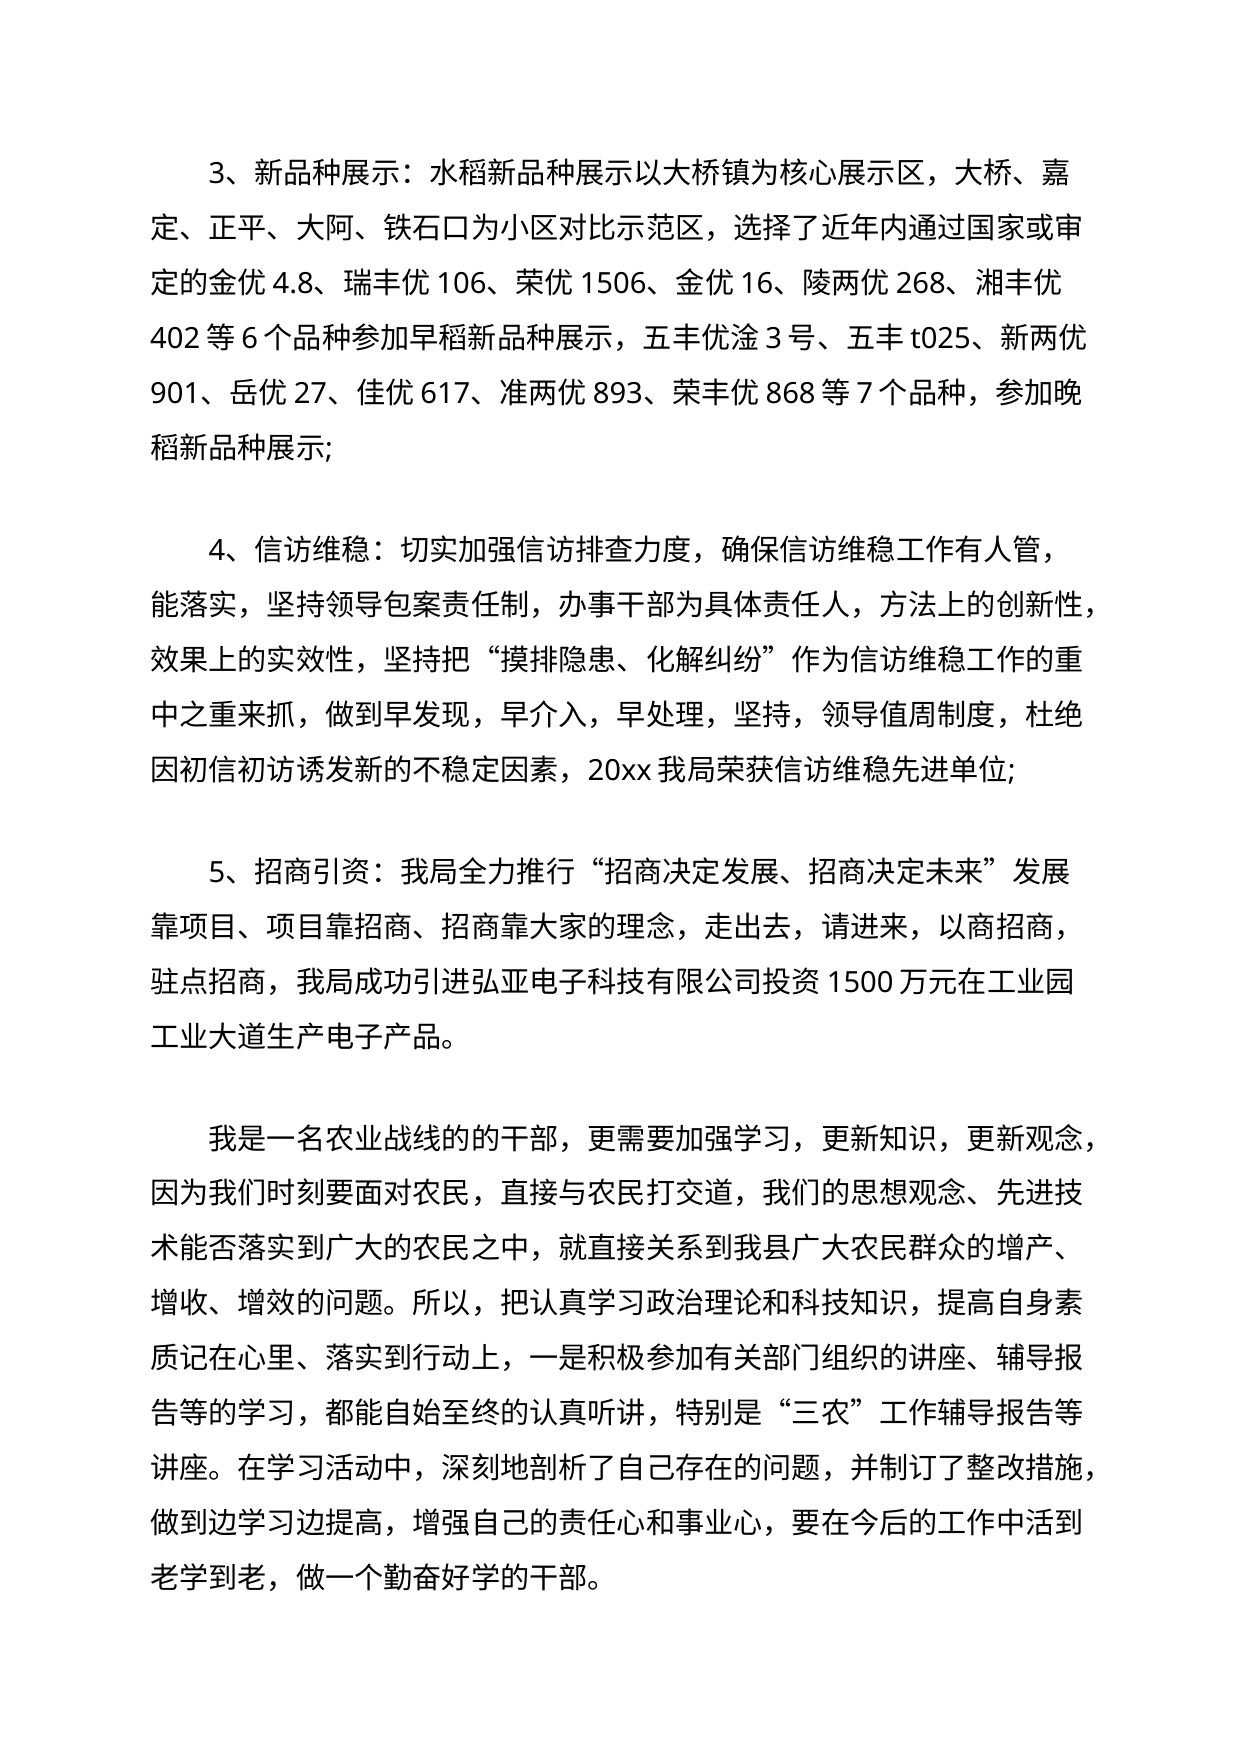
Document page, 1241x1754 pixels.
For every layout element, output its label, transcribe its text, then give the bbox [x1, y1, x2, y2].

text 我是一名农业战线的的干部，更需要加强学习，更新知识，更新观念，因为我们时刻要面对农民，直接与农民打交道，我们的思想观念、先进技术能否落实到广大的农民之中，就直接关系到我县广大农民群众的增产、增收、增效的问题。所以，把认真学习政治理论和科技知识，提高自身素质记在心里、落实到行动上，一是积极参加有关部门组织的讲座、辅导报告等的学习，都能自始至终的认真听讲，特别是“三农”工作辅导报告等讲座。在学习活动中，深刻地剖析了自己存在的问题，并制订了整改措施，做到边学习边提高，增强自己的责任心和事业心，要在今后的工作中活到老学到老，做一个勤奋好学的干部。 [150, 1115, 1090, 1597]
text 3、新品种展示：水稻新品种展示以大桥镇为核心展示区，大桥、嘉定、正平、大阿、铁石口为小区对比示范区，选择了近年内通过国家或审定的金优4.8、瑞丰优106、荣优1506、金优16、陵两优268、湘丰优402等6个品种参加早稻新品种展示，五丰优淦3号、五丰t025、新两优901、岳优27、佳优617、准两优893、荣丰优868等7个品种，参加晚稻新品种展示; [150, 150, 1090, 467]
text 5、招商引资：我局全力推行“招商决定发展、招商决定未来”发展靠项目、项目靠招商、招商靠大家的理念，走出去，请进来，以商招商，驻点招商，我局成功引进弘亚电子科技有限公司投资1500万元在工业园工业大道生产电子产品。 [150, 848, 1090, 1056]
text 4、信访维稳：切实加强信访排查力度，确保信访维稳工作有人管，能落实，坚持领导包案责任制，办事干部为具体责任人，方法上的创新性，效果上的实效性，坚持把“摸排隐患、化解纠纷”作为信访维稳工作的重中之重来抓，做到早发现，早介入，早处理，坚持，领导值周制度，杜绝因初信初访诱发新的不稳定因素，20xx我局荣获信访维稳先进单位; [150, 527, 1090, 789]
